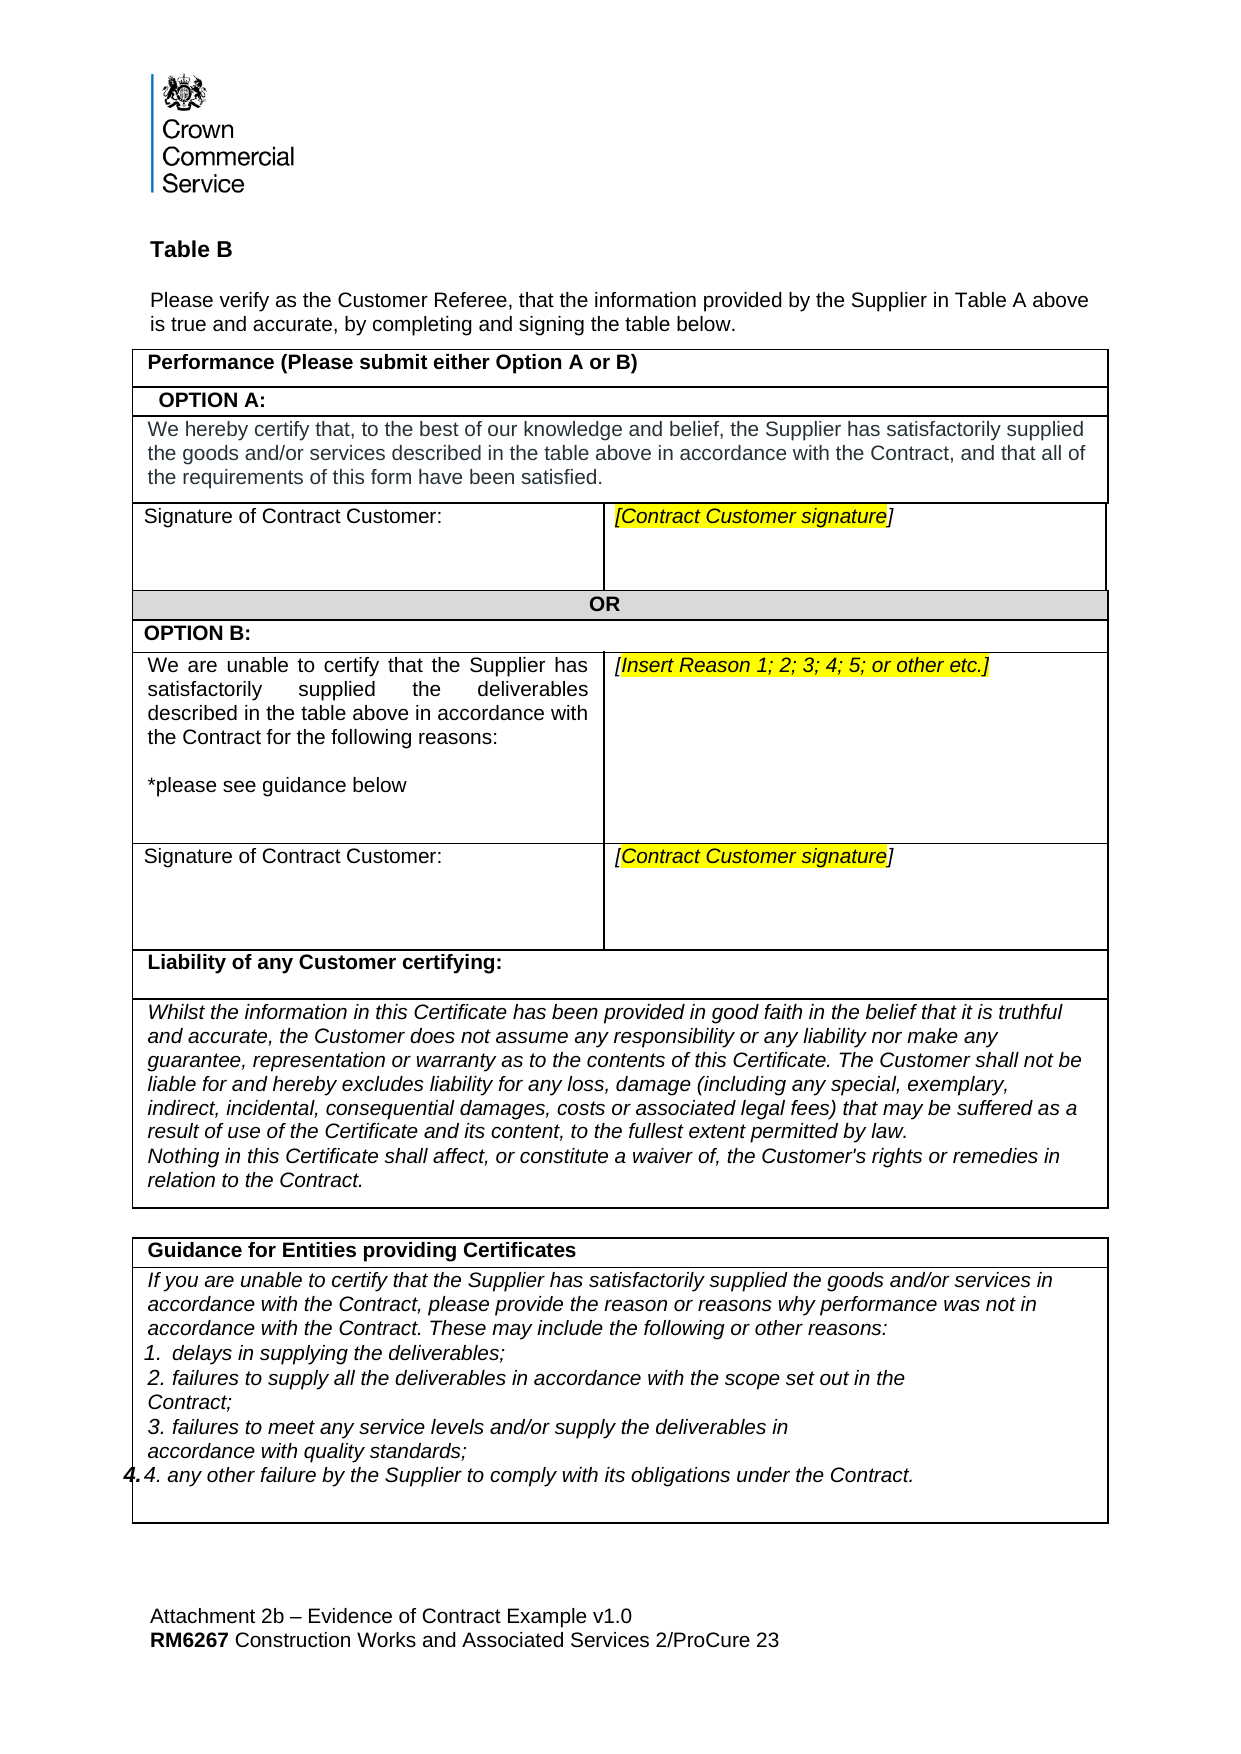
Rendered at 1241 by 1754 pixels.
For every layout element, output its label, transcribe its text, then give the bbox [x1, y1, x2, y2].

table_cell [Contract Customer signature] [605, 844, 1107, 949]
table_cell We hereby certify that, to the best of our knowledge and belief, the Supplier has satisfactorily supplied the goods and/or services described in the table above in accordance with the Contract, and that all of the requirements of this form have been satisfied. [133, 417, 1107, 502]
table_cell Signature of Contract Customer: [133, 844, 603, 949]
table_cell OPTION A: [133, 388, 1107, 415]
table_cell Signature of Contract Customer: [133, 504, 603, 589]
table_cell [Contract Customer signature] [605, 504, 1105, 589]
text Table B [150, 236, 1090, 263]
table_cell Whilst the information in this Certificate has been provided in good faith in the belief that it is truthful and accurate, the Customer does not assume any responsibility or any liability nor make any guarantee, representation or warranty as to the contents of this Certificate. The Customer shall not be liable for and hereby excludes liability for any loss, damage (including any special, exemplary, indirect, incidental, consequential damages, costs or associated legal fees) that may be suffered as a result of use of the Certificate and its content, to the fullest extent permitted by law. Nothing in this Certificate shall affect, or constitute a waiver of, the Customer's rights or remedies in relation to the Contract. [133, 1000, 1107, 1207]
table_cell Liability of any Customer certifying: [133, 951, 1107, 998]
table_cell We are unable to certify that the Supplier has satisfactorily supplied the deliverables described in the table above in accordance with the Contract for the following reasons: *please see guidance below [133, 653, 603, 842]
table_header Guidance for Entities providing Certificates [133, 1239, 1107, 1266]
table_cell [Insert Reason 1; 2; 3; 4; 5; or other etc.] [605, 653, 1107, 842]
picture [150, 73, 294, 193]
table_cell OR [133, 591, 1107, 619]
table_header Performance (Please submit either Option A or B) [133, 350, 1107, 386]
text Please verify as the Customer Referee, that the information provided by the Supplier in Table A above is true and accurate, by completing and signing the table below. [150, 288, 1110, 336]
table_cell OPTION B: [133, 621, 1107, 651]
table_cell If you are unable to certify that the Supplier has satisfactorily supplied the goods and/or services in accordance with the Contract, please provide the reason or reasons why performance was not in accordance with the Contract. These may include the following or other reasons: delays in supplying the deliverables; failures to supply all the deliverables in accordance with the scope set out in the Contract; failures to meet any service levels and/or supply the deliverables in accordance with quality standards; 4. any other failure by the Supplier to comply with its obligations under the Contract. [133, 1268, 1107, 1522]
